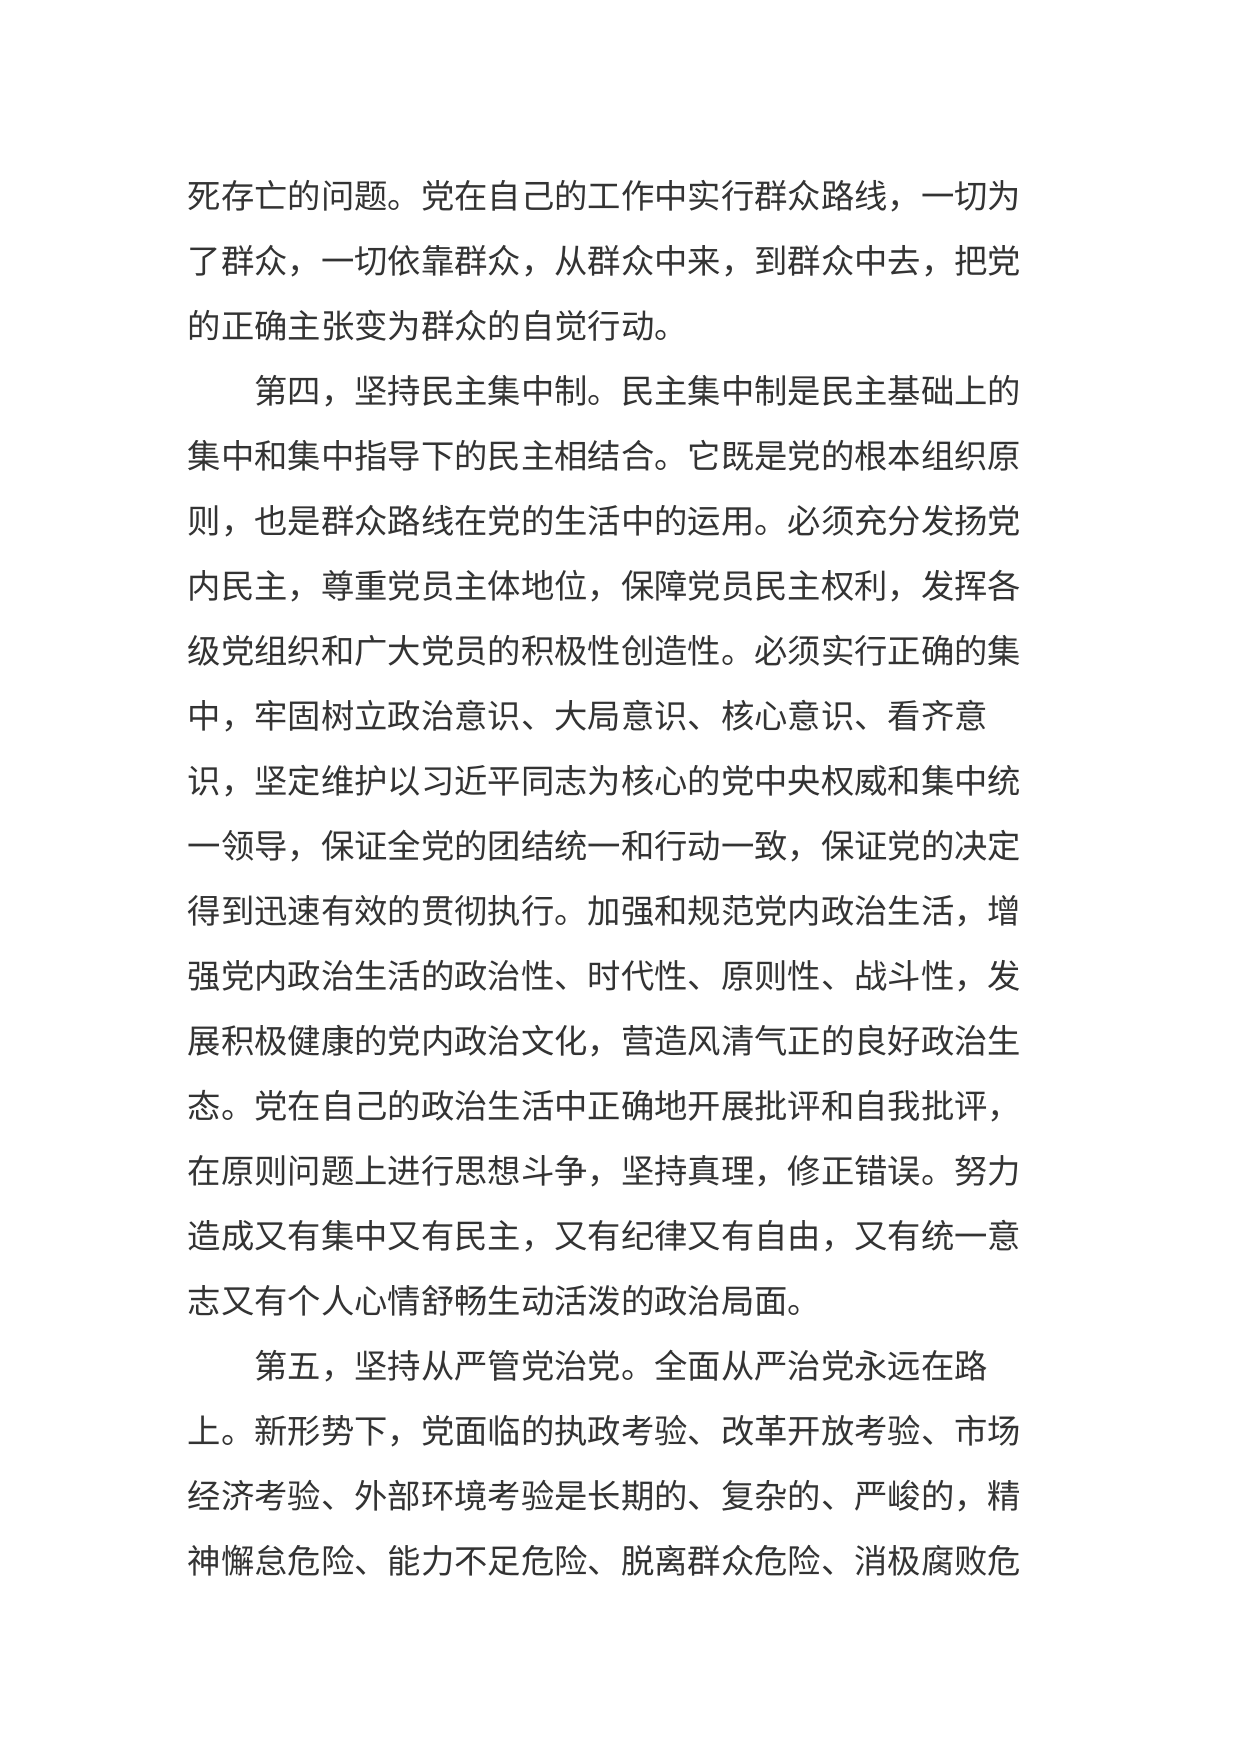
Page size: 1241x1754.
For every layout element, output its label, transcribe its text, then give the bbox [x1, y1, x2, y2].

text 第四，坚持民主集中制。民主集中制是民主基础上的集中和集中指导下的民主相结合。它既是党的根本组织原则，也是群众路线在党的生活中的运用。必须充分发扬党内民主，尊重党员主体地位，保障党员民主权利，发挥各级党组织和广大党员的积极性创造性。必须实行正确的集中，牢固树立政治意识、大局意识、核心意识、看齐意识，坚定维护以习近平同志为核心的党中央权威和集中统一领导，保证全党的团结统一和行动一致，保证党的决定得到迅速有效的贯彻执行。加强和规范党内政治生活，增强党内政治生活的政治性、时代性、原则性、战斗性，发展积极健康的党内政治文化，营造风清气正的良好政治生态。党在自己的政治生活中正确地开展批评和自我批评，在原则问题上进行思想斗争，坚持真理，修正错误。努力造成又有集中又有民主，又有纪律又有自由，又有统一意志又有个人心情舒畅生动活泼的政治局面。 [187, 357, 1053, 1332]
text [187, 162, 1053, 357]
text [187, 1332, 1053, 1592]
